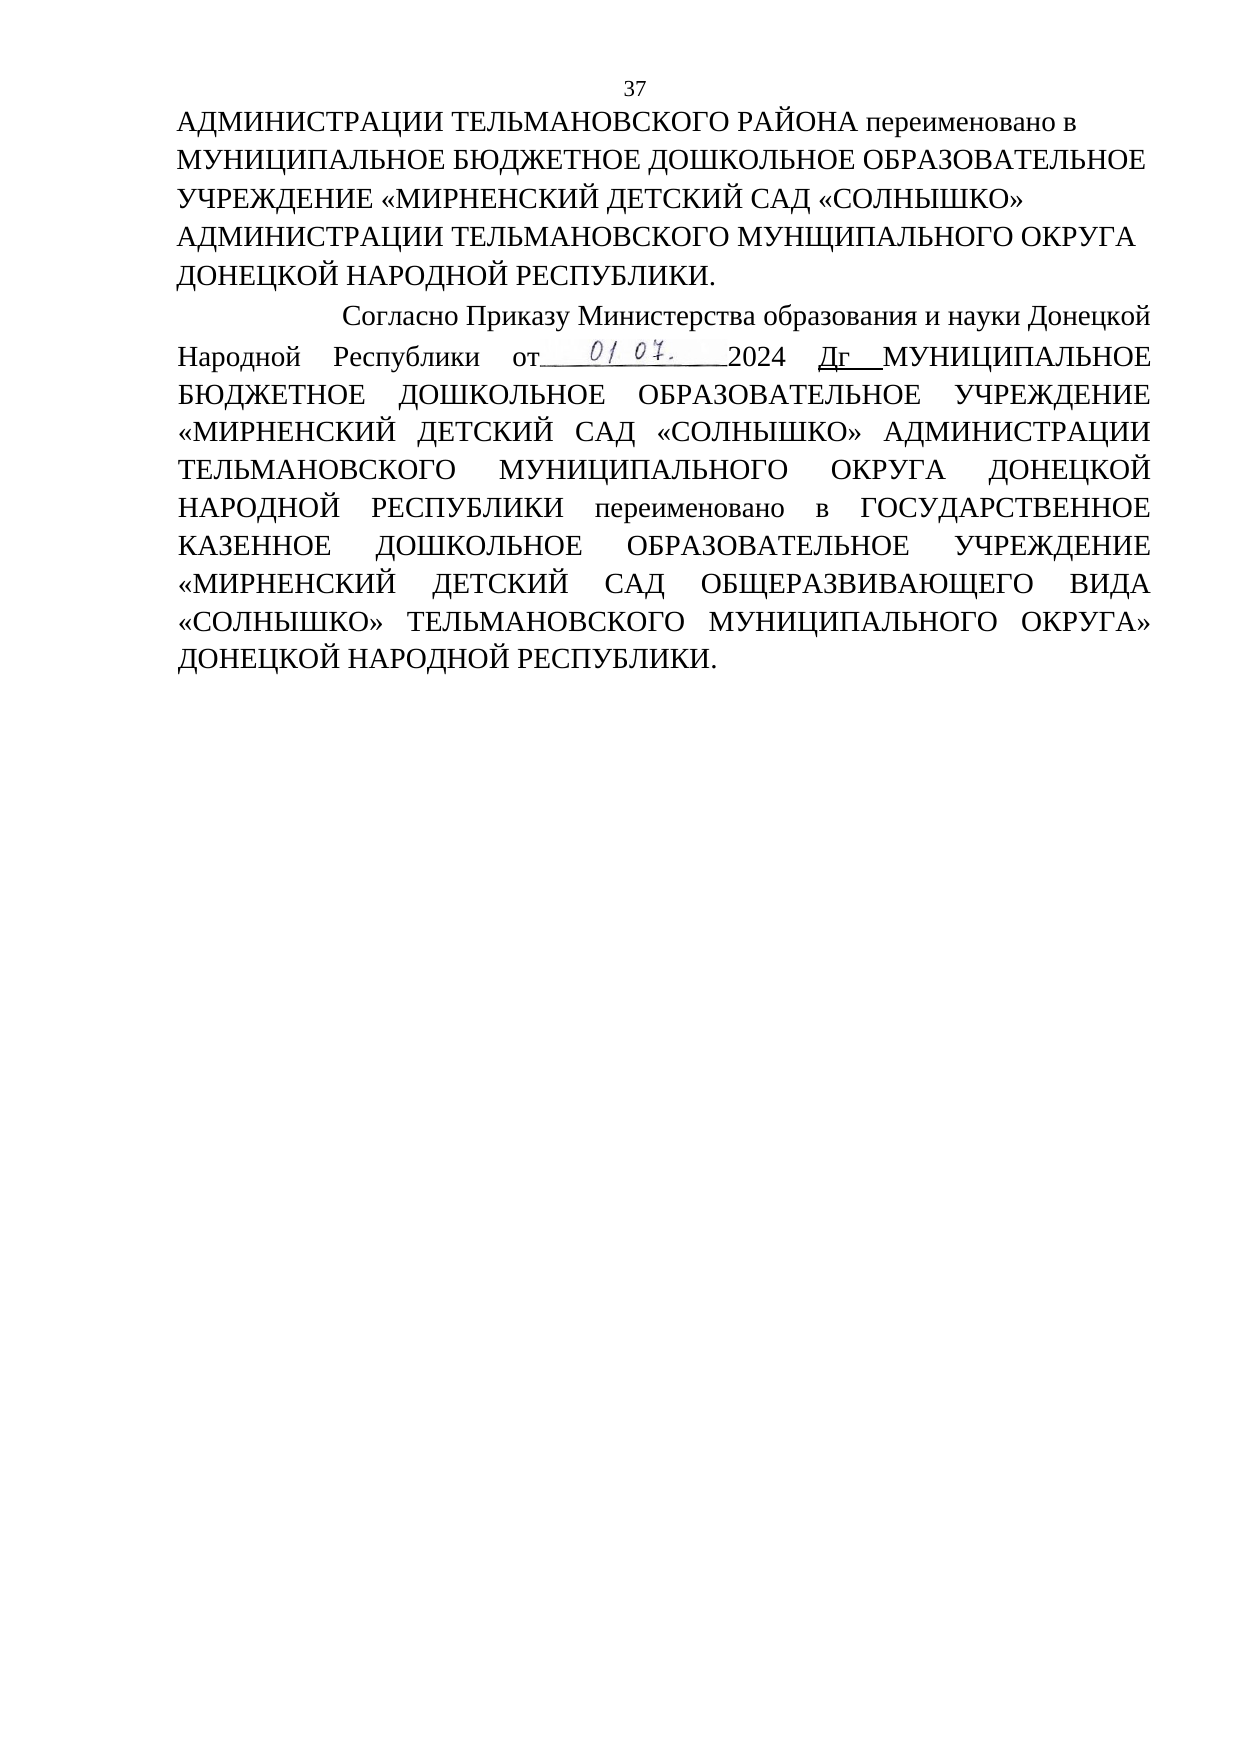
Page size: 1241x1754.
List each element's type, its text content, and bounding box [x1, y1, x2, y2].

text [176, 104, 1173, 292]
text Народной Республики от2024 Дг МУНИЦИПАЛЬНОЕ БЮДЖЕТНОЕ ДОШКОЛЬНОЕ ОБРАЗОВАТЕЛЬНОЕ УЧРЕЖДЕНИЕ «МИРНЕНСКИЙ ДЕТСКИЙ САД «СОЛНЫШКО» АДМИНИСТРАЦИИ ТЕЛЬМАНОВСКОГО МУНИЦИПАЛЬНОГО ОКРУГА ДОНЕЦКОЙ НАРОДНОЙ РЕСПУБЛИКИ переименовано в ГОСУДАРСТВЕННОЕ КАЗЕННОЕ ДОШКОЛЬНОЕ ОБРАЗОВАТЕЛЬНОЕ УЧРЕЖДЕНИЕ «МИРНЕНСКИЙ ДЕТСКИЙ САД ОБЩЕРАЗВИВАЮЩЕГО ВИДА «СОЛНЫШКО» ТЕЛЬМАНОВСКОГО МУНИЦИПАЛЬНОГО ОКРУГА» ДОНЕЦКОЙ НАРОДНОЙ РЕСПУБЛИКИ. [177, 339, 1152, 675]
text Согласно Приказу Министерства образования и науки Донецкой [153, 298, 1151, 331]
picture [539, 339, 728, 367]
